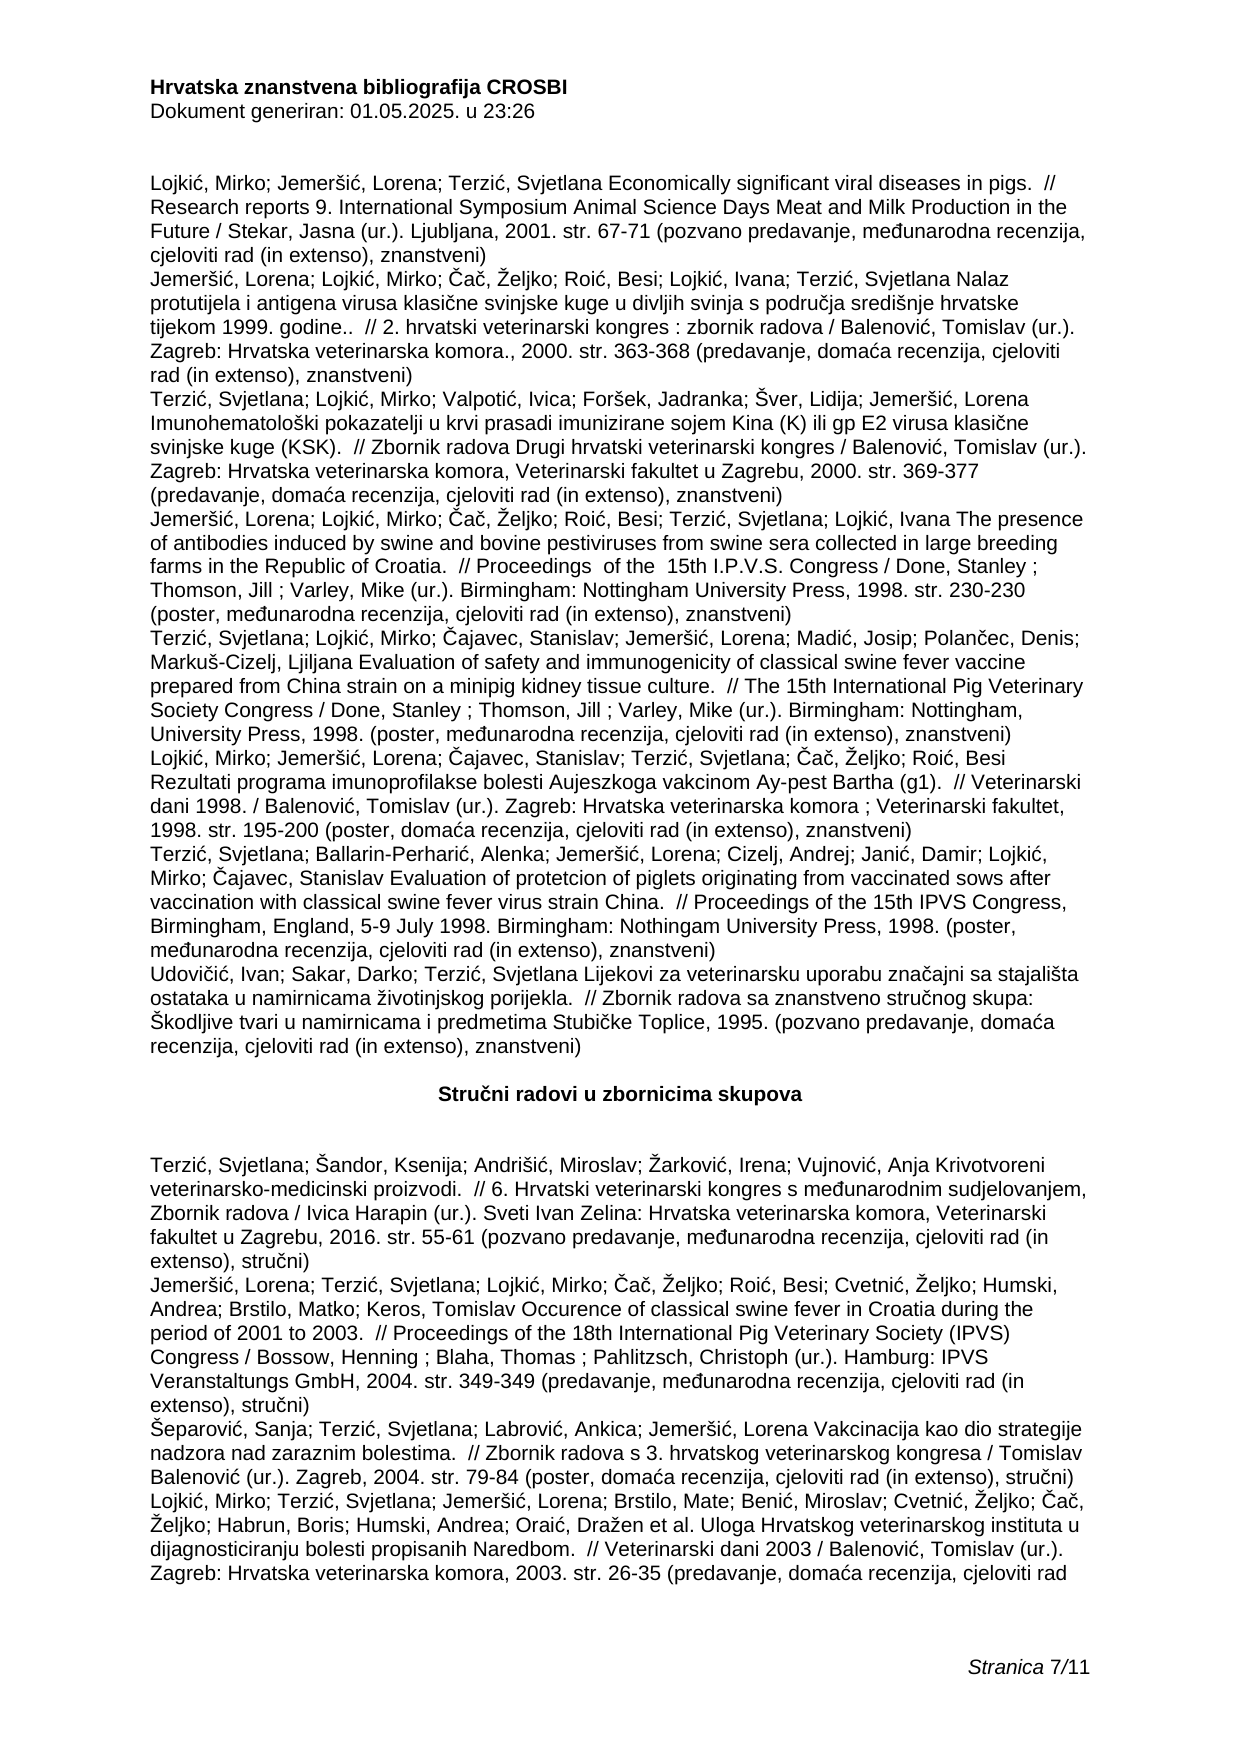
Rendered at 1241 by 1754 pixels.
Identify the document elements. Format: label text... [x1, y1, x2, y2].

text Šeparović, Sanja; Terzić, Svjetlana; Labrović, Ankica; Jemeršić, Lorena [150, 1417, 1090, 1489]
text Jemeršić, Lorena; Lojkić, Mirko; Čač, Željko; Roić, Besi; Terzić, Svjetlana; Lojkić, Ivana [150, 506, 1090, 626]
text Terzić, Svjetlana; Lojkić, Mirko; Valpotić, Ivica; Foršek, Jadranka; Šver, Lidija; Jemeršić, Lorena [150, 387, 1090, 506]
text Jemeršić, Lorena; Lojkić, Mirko; Čač, Željko; Roić, Besi; Lojkić, Ivana; Terzić, Svjetlana [150, 267, 1090, 387]
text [150, 1489, 1090, 1584]
text Udovičić, Ivan; Sakar, Darko; Terzić, Svjetlana [150, 962, 1090, 1057]
subtitle Stručni radovi u zbornicima skupova [150, 1081, 1090, 1105]
text Lojkić, Mirko; Jemeršić, Lorena; Terzić, Svjetlana [150, 171, 1090, 267]
text Terzić, Svjetlana; Šandor, Ksenija; Andrišić, Miroslav; Žarković, Irena; Vujnović, Anja [150, 1153, 1090, 1273]
text Terzić, Svjetlana; Ballarin-Perharić, Alenka; Jemeršić, Lorena; Cizelj, Andrej; Janić, Damir; Lojkić, Mirko; Čajavec, Stanislav [150, 842, 1090, 962]
text Lojkić, Mirko; Jemeršić, Lorena; Čajavec, Stanislav; Terzić, Svjetlana; Čač, Željko; Roić, Besi [150, 746, 1090, 842]
text Jemeršić, Lorena; Terzić, Svjetlana; Lojkić, Mirko; Čač, Željko; Roić, Besi; Cvetnić, Željko; Humski, Andrea; Brstilo, Matko; Keros, Tomislav [150, 1273, 1090, 1417]
text Terzić, Svjetlana; Lojkić, Mirko; Čajavec, Stanislav; Jemeršić, Lorena; Madić, Josip; Polančec, Denis; Markuš-Cizelj, Ljiljana [150, 626, 1090, 746]
